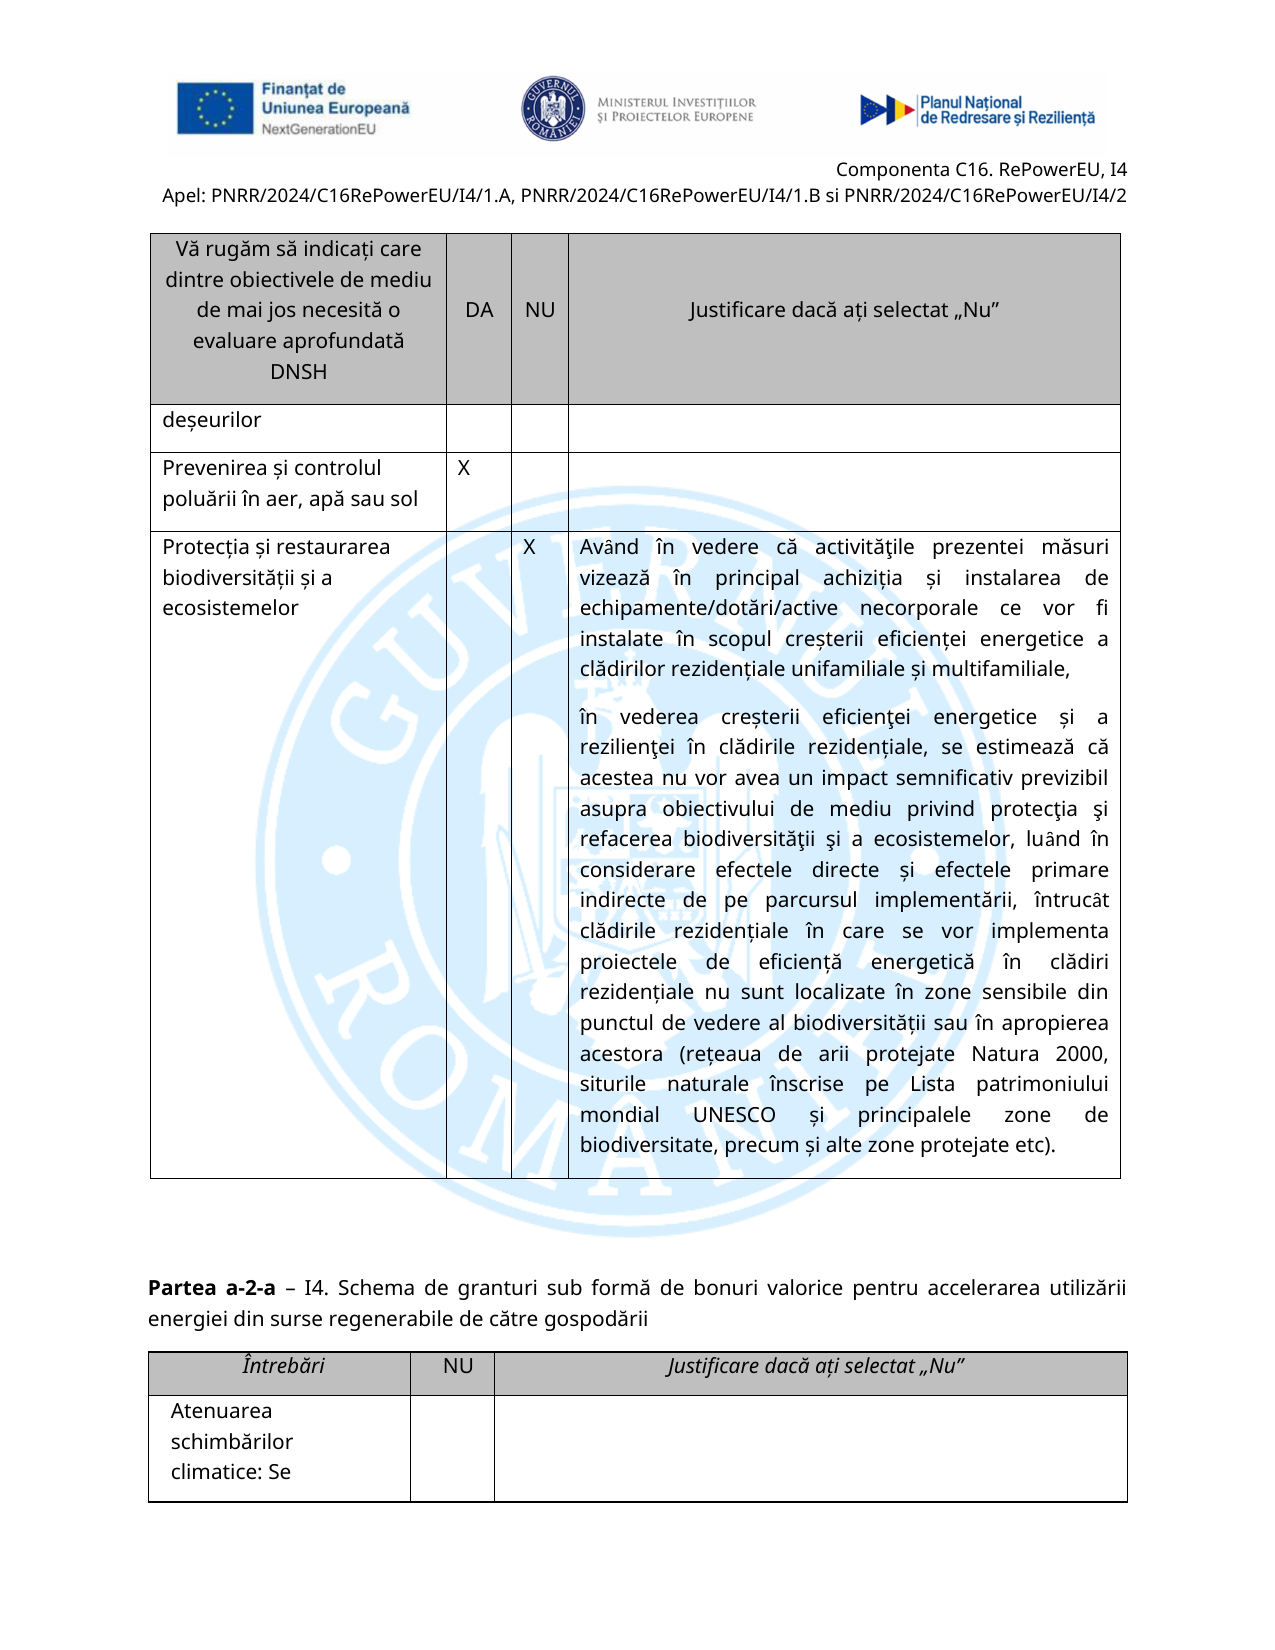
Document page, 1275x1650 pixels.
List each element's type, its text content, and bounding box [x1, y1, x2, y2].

text Partea a-2-a – I4. Schema de granturi sub formă de bonuri valorice pentru accelerarea utilizării energiei din surse regenerabile de către gospodării [148, 1273, 1127, 1332]
table_header NU [512, 234, 568, 404]
table_cell Economia circulară, inclusiv prevenirea și reciclarea deșeurilor [151, 405, 446, 452]
table_cell X [447, 405, 511, 452]
table_cell [512, 453, 568, 531]
table_cell Protecția și restaurarea biodiversității și a ecosistemelor [151, 532, 446, 1178]
table_header Vă rugăm să indicați care dintre obiectivele de mediu de mai jos necesită o evaluare aprofundată DNSH [151, 234, 446, 404]
table_header NU [411, 1353, 494, 1395]
table_header Justificare dacă ați selectat „Nu” [495, 1353, 1127, 1395]
table_header DA [447, 234, 511, 404]
table_cell [569, 405, 1120, 452]
table_cell Avȃnd în vedere că activităţile prezentei măsuri vizează în principal achiziția și instalarea de echipamente/dotări/active necorporale ce vor fi instalate în scopul creșterii eficienței energetice a clădirilor rezidențiale unifamiliale și multifamiliale, în vederea creșterii eficienţei energetice și a rezilienţei în clădirile rezidențiale, se estimează că acestea nu vor avea un impact semnificativ previzibil asupra obiectivului de mediu privind protecţia şi refacerea biodiversităţii şi a ecosistemelor, luȃnd în considerare efectele directe și efectele primare indirecte de pe parcursul implementării, întrucȃt clădirile rezidențiale în care se vor implementa proiectele de eficiență energetică în clădiri rezidențiale nu sunt localizate în zone sensibile din punctul de vedere al biodiversității sau în apropierea acestora (rețeaua de arii protejate Natura 2000, siturile naturale înscrise pe Lista patrimoniului mondial UNESCO și principalele zone de biodiversitate, precum și alte zone protejate etc). [569, 532, 1120, 1178]
table_cell [411, 1396, 494, 1501]
table_cell [447, 532, 511, 1178]
table_cell Prevenirea și controlul poluării în aer, apă sau sol [151, 453, 446, 531]
table_cell Atenuarea schimbărilor climatice: Se așteaptă ca măsura să conducă la emisii semnificative de GES? [149, 1396, 410, 1501]
table_header Justificare dacă ați selectat „Nu” [569, 234, 1120, 404]
table_cell X [447, 453, 511, 531]
picture [167, 73, 1108, 157]
table_cell [569, 453, 1120, 531]
table_cell X [512, 532, 568, 1178]
table_header Întrebări [149, 1353, 410, 1395]
table_cell [495, 1396, 1127, 1501]
table_cell [512, 405, 568, 452]
